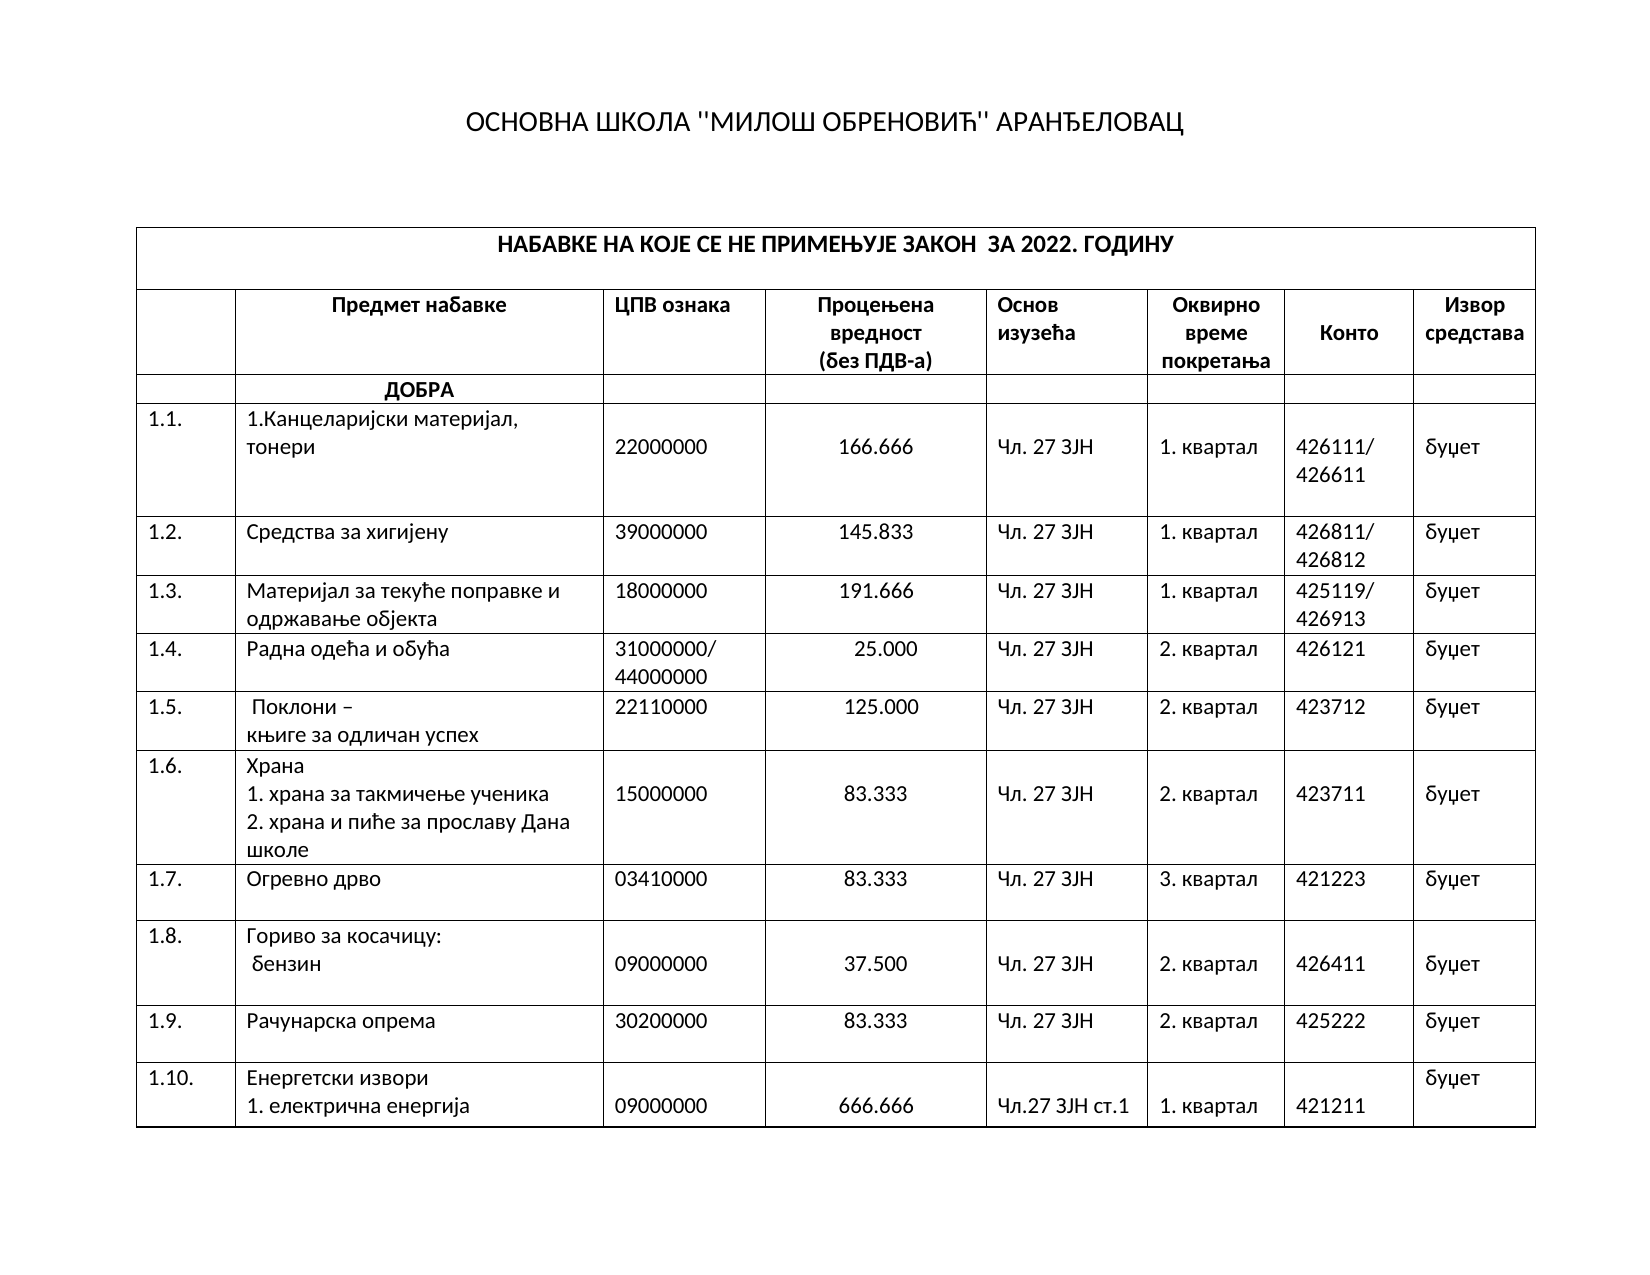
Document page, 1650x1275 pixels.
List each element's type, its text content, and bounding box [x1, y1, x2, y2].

table_cell 425222 [1285, 1006, 1413, 1062]
table_cell 1.4. [137, 634, 235, 691]
table_cell 166.666 [766, 404, 986, 516]
table_cell 2. квартал [1148, 1006, 1284, 1062]
table_cell Чл. 27 ЗЈН [987, 692, 1147, 750]
table_cell 2. квартал [1148, 921, 1284, 1005]
table_cell 31000000/ 44000000 [604, 634, 765, 691]
table_cell 421211 421221 [1285, 1063, 1413, 1126]
table_cell 09000000 [604, 921, 765, 1005]
table_cell ДОБРА [236, 375, 603, 403]
table_cell [137, 375, 235, 403]
table_cell Основ изузећа [987, 290, 1147, 374]
table_cell 421223 [1285, 865, 1413, 920]
table_cell буџет [1414, 576, 1535, 633]
table_cell 25.000 [766, 634, 986, 691]
table_cell Поклони – књиге за одличан успех [236, 692, 603, 750]
table_cell [604, 375, 765, 403]
table_cell Чл. 27 ЗЈН [987, 517, 1147, 575]
table_cell 125.000 [766, 692, 986, 750]
table_header НАБАВКЕ НА КОЈЕ СЕ НЕ ПРИМЕЊУЈЕ ЗАКОН ЗА 2022. ГОДИНУ [137, 228, 1535, 289]
table_cell 1. квартал [1148, 576, 1284, 633]
table_cell Оквирно време покретања [1148, 290, 1284, 374]
table_cell Храна 1. храна за такмичење ученика 2. храна и пиће за прославу Дана школе [236, 751, 603, 863]
table_cell 83.333 [766, 865, 986, 920]
table_cell 666.666 807.272 [766, 1063, 986, 1126]
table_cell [987, 1063, 1147, 1126]
table_cell Гориво за косачицу: бензин [236, 921, 603, 1005]
table_cell 426411 [1285, 921, 1413, 1005]
table_cell 1. квартал [1148, 517, 1284, 575]
table_cell Чл. 27 ЗЈН [987, 921, 1147, 1005]
table_cell 423712 [1285, 692, 1413, 750]
table_cell 2. квартал [1148, 634, 1284, 691]
table_cell 18000000 [604, 576, 765, 633]
table_cell 1.10. [137, 1063, 235, 1126]
table_cell буџет [1414, 634, 1535, 691]
table_cell буџет [1414, 1063, 1535, 1126]
table_cell 1.8. [137, 921, 235, 1005]
table_cell 1. квартал [1148, 1063, 1284, 1126]
table_cell Материјал за текуће поправке и одржавање објекта [236, 576, 603, 633]
table_cell [1285, 375, 1413, 403]
table_cell 83.333 [766, 751, 986, 863]
table_cell 1. квартал [1148, 404, 1284, 516]
table_cell 1.2. [137, 517, 235, 575]
table_cell буџет [1414, 865, 1535, 920]
table_cell Огревно дрво [236, 865, 603, 920]
table_cell 423711 [1285, 751, 1413, 863]
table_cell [236, 1063, 603, 1126]
table_cell 30200000 [604, 1006, 765, 1062]
table_cell 145.833 [766, 517, 986, 575]
table_cell 1.3. [137, 576, 235, 633]
table_cell Чл. 27 ЗЈН [987, 1006, 1147, 1062]
text ОСНОВНА ШКОЛА ''МИЛОШ ОБРЕНОВИЋ'' АРАНЂЕЛОВАЦ [148, 103, 1502, 139]
table_cell 2. квартал [1148, 692, 1284, 750]
table_cell [1148, 375, 1284, 403]
table_cell Процењена вредност (без ПДВ-а) [766, 290, 986, 374]
table_cell 22000000 [604, 404, 765, 516]
table_cell [766, 375, 986, 403]
table_cell 1.5. [137, 692, 235, 750]
table_cell 2. квартал [1148, 751, 1284, 863]
table_cell буџет [1414, 404, 1535, 516]
table_cell 83.333 [766, 1006, 986, 1062]
table_cell буџет [1414, 751, 1535, 863]
table_cell буџет [1414, 517, 1535, 575]
table_cell 1.7. [137, 865, 235, 920]
table_cell 3. квартал [1148, 865, 1284, 920]
table_cell Чл. 27 ЗЈН [987, 404, 1147, 516]
table_cell Предмет набавке [236, 290, 603, 374]
table_cell 426111/ 426611 [1285, 404, 1413, 516]
table_cell 425119/ 426913 [1285, 576, 1413, 633]
table_cell 22110000 [604, 692, 765, 750]
table_cell 1.9. [137, 1006, 235, 1062]
table_cell Радна одећа и обућа [236, 634, 603, 691]
table_cell 15000000 [604, 751, 765, 863]
table_cell [987, 375, 1147, 403]
table_cell Конто [1285, 290, 1413, 374]
table_cell 426121 [1285, 634, 1413, 691]
table_cell ЦПВ ознака [604, 290, 765, 374]
table_cell 37.500 [766, 921, 986, 1005]
table_cell 09000000 09120000 [604, 1063, 765, 1126]
table_cell Чл. 27 ЗЈН [987, 865, 1147, 920]
table_cell Рачунарска опрема [236, 1006, 603, 1062]
table_cell буџет [1414, 921, 1535, 1005]
table_cell 426811/ 426812 [1285, 517, 1413, 575]
table_cell 39000000 [604, 517, 765, 575]
table_cell [137, 290, 235, 374]
table_cell 1.6. [137, 751, 235, 863]
table_cell буџет [1414, 1006, 1535, 1062]
table_cell Чл. 27 ЗЈН [987, 634, 1147, 691]
table_cell 03410000 [604, 865, 765, 920]
table_cell Чл. 27 ЗЈН [987, 751, 1147, 863]
table_cell буџет [1414, 692, 1535, 750]
table_cell Средства за хигијену [236, 517, 603, 575]
table_cell 191.666 [766, 576, 986, 633]
table_cell 1.Канцеларијски материјал, тонери [236, 404, 603, 516]
table_cell Извор средстава [1414, 290, 1535, 374]
table_cell [1414, 375, 1535, 403]
table_cell 1.1. [137, 404, 235, 516]
table_cell Чл. 27 ЗЈН [987, 576, 1147, 633]
